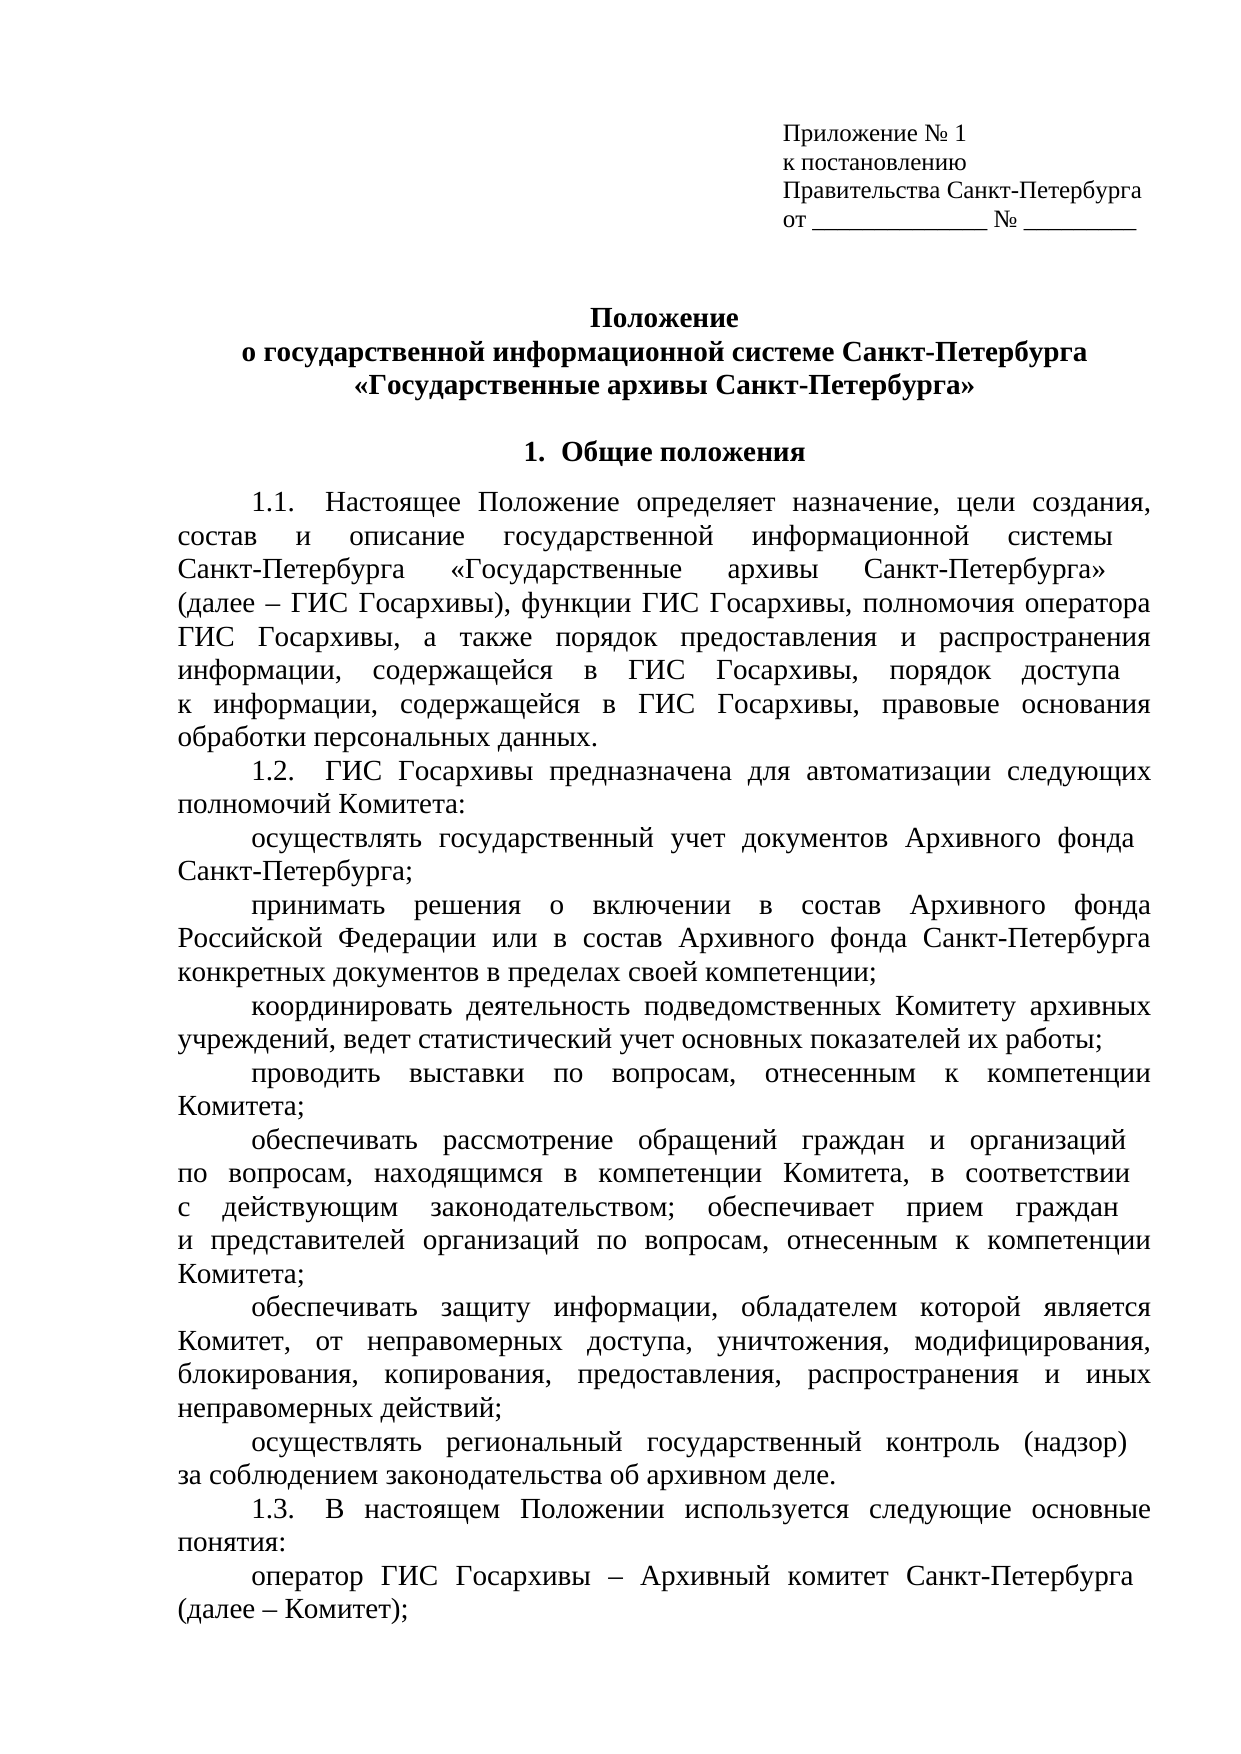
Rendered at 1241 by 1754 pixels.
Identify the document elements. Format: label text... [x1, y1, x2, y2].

text проводить выставки по вопросам, отнесенным к компетенции Комитета; [177, 1055, 1152, 1122]
text обеспечивать защиту информации, обладателем которой является Комитет, от неправомерных доступа, уничтожения, модифицирования, блокирования, копирования, предоставления, распространения и иных неправомерных действий; [177, 1289, 1152, 1424]
text Положение [177, 300, 1152, 334]
text о государственной информационной системе Санкт-Петербурга [177, 334, 1152, 367]
text координировать деятельность подведомственных Комитету архивных учреждений, ведет статистический учет основных показателей их работы; [177, 988, 1152, 1055]
text обеспечивать рассмотрение обращений граждан и организаций по вопросам, находящимся в компетенции Комитета, в соответствии с действующим законодательством; обеспечивает прием граждан и представителей организаций по вопросам, отнесенным к компетенции Комитета; [177, 1122, 1152, 1289]
text «Государственные архивы Санкт-Петербурга» [177, 367, 1152, 401]
list Настоящее Положение определяет назначение, цели создания, состав и описание государственной информационной системы Санкт-Петербурга «Государственные архивы Санкт-Петербурга» (далее – ГИC Госархивы), функции ГИC Госархивы, полномочия оператора ГИC Госархивы, а также порядок предоставления и распространения информации, содержащейся в ГИC Госархивы, порядок доступа к информации, содержащейся в ГИC Госархивы, правовые основания обработки персональных данных. [177, 484, 1152, 753]
text Приложение № 1 к постановлению Правительства Санкт-Петербурга от ______________ № _________ [783, 118, 1152, 233]
list Общие положения [177, 434, 1152, 468]
text осуществлять государственный учет документов Архивного фонда Санкт-Петербурга; [177, 820, 1152, 887]
list ГИC Госархивы предназначена для автоматизации следующих полномочий Комитета: [177, 753, 1152, 820]
text принимать решения о включении в состав Архивного фонда Российской Федерации или в состав Архивного фонда Санкт-Петербурга конкретных документов в пределах своей компетенции; [177, 887, 1152, 988]
text осуществлять региональный государственный контроль (надзор) за соблюдением законодательства об архивном деле. [177, 1424, 1152, 1491]
text оператор ГИC Госархивы – Архивный комитет Санкт-Петербурга (далее – Комитет); [177, 1558, 1152, 1625]
list В настоящем Положении используется следующие основные понятия: [177, 1491, 1152, 1558]
